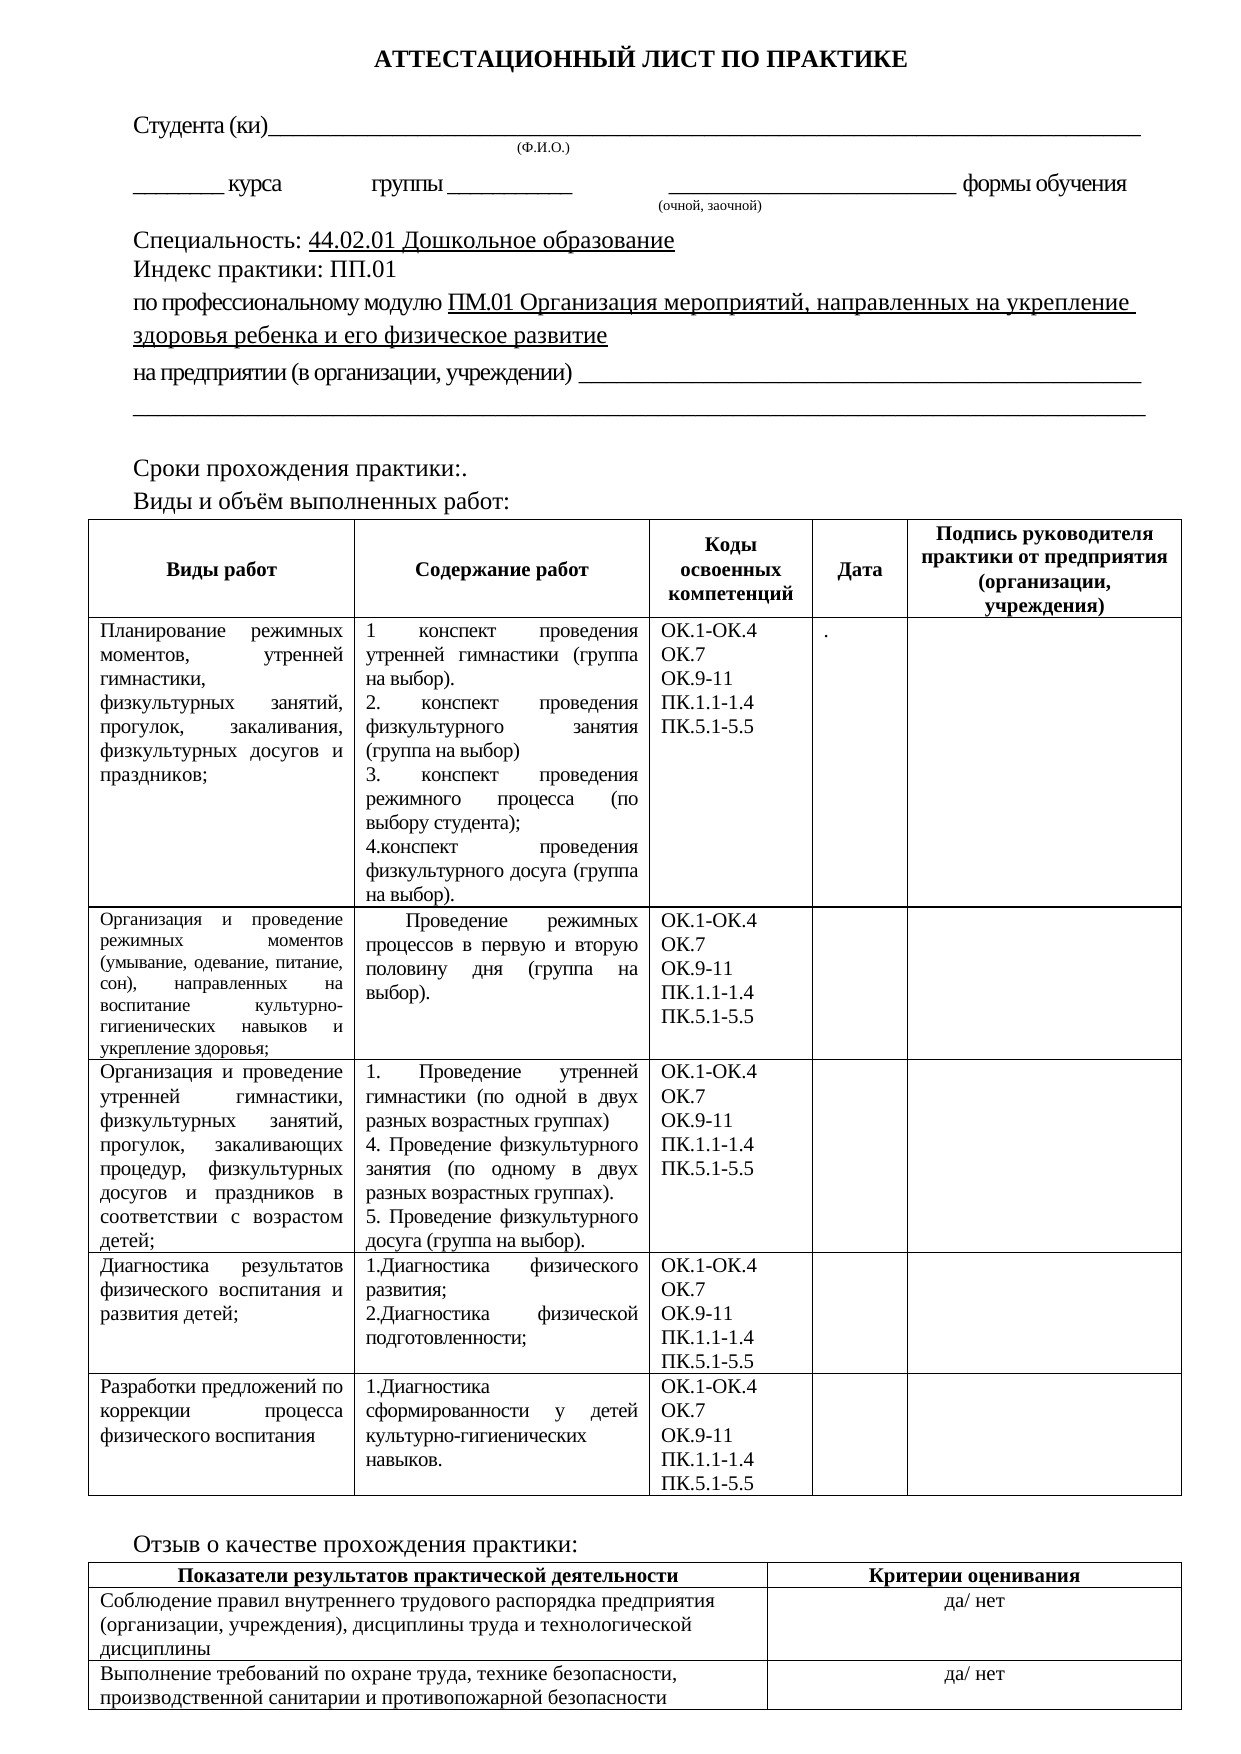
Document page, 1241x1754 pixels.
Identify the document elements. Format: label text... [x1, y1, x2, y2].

table_cell [908, 618, 1181, 906]
text на предприятии (в организации, учреждении) _____________________________________________ [133, 353, 1152, 387]
text (Ф.И.О.) [133, 139, 1152, 168]
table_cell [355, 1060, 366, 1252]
table_cell [813, 1374, 907, 1495]
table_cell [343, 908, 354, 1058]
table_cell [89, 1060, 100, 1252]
table_cell [908, 1253, 1181, 1373]
text _________________________________________________________________________________ [133, 387, 1152, 420]
table_cell Разработки предложений по коррекции процесса физического воспитания [89, 1374, 354, 1495]
text Специальность: 44.02.01 Дошкольное образование [133, 225, 1149, 254]
table_cell [813, 908, 907, 1058]
text АТТЕСТАЦИОННЫЙ ЛИСТ ПО ПРАКТИКЕ [133, 44, 1149, 73]
table_cell ОК.1-ОК.4 ОК.7 ОК.9-11 ПК.1.1-1.4 ПК.5.1-5.5 [650, 1253, 812, 1373]
table_header Показатели результатов практической деятельности [89, 1563, 767, 1587]
text Сроки прохождения практики:. [133, 453, 1152, 482]
table_cell [908, 1060, 1181, 1252]
text ________ курса группы ___________ _______________________ формы обучения [133, 168, 1152, 197]
text Студента (ки) [133, 110, 1152, 139]
text (очной, заочной) [133, 197, 1152, 225]
table_cell ОК.1-ОК.4 ОК.7 ОК.9-11 ПК.1.1-1.4 ПК.5.1-5.5 [650, 1060, 812, 1252]
text Индекс практики: ПП.01 [133, 254, 1149, 283]
table_cell Диагностика результатов физического воспитания и развития детей; [89, 1253, 354, 1373]
table_cell 1.Диагностика физического развития; 2.Диагностика физической подготовленности; [355, 1253, 649, 1373]
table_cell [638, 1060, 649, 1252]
text Отзыв о качестве прохождения практики: [133, 1529, 1152, 1557]
table_cell [813, 1253, 907, 1373]
table_cell Проведение режимных процессов в первую и вторую половину дня (группа на выбор). [355, 908, 649, 1058]
table_cell Соблюдение правил внутреннего трудового распорядка предприятия (организации, учреждения), дисциплины труда и технологической дисциплины [89, 1588, 767, 1660]
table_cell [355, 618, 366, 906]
table_cell ОК.1-ОК.4 ОК.7 ОК.9-11 ПК.1.1-1.4 ПК.5.1-5.5 [650, 1374, 812, 1495]
table_cell да/ нет [768, 1661, 1181, 1709]
table_header Дата [813, 520, 907, 617]
table_cell [908, 1374, 1181, 1495]
table_cell Планирование режимных моментов, утренней гимнастики, физкультурных занятий, прогулок, закаливания, физкультурных досугов и праздников; [89, 618, 354, 906]
table_header Виды работ [89, 520, 354, 617]
text по профессиональному модулю ПМ.01 Организация мероприятий, направленных на укрепление здоровья ребенка и его физическое развитие [133, 287, 1149, 349]
table_cell [908, 908, 1181, 1058]
table_cell 1.Диагностика сформированности у детей культурно-гигиенических навыков. [355, 1374, 649, 1495]
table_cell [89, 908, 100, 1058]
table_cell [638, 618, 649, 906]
table_header Коды освоенных компетенций [650, 520, 812, 617]
table_cell Выполнение требований по охране труда, технике безопасности, производственной санитарии и противопожарной безопасности [89, 1661, 767, 1709]
table_cell да/ нет [768, 1588, 1181, 1660]
table_header Критерии оценивания [768, 1563, 1181, 1587]
table_cell . [813, 618, 907, 906]
text Виды и объём выполненных работ: [133, 486, 1152, 515]
table_cell ОК.1-ОК.4 ОК.7 ОК.9-11 ПК.1.1-1.4 ПК.5.1-5.5 [650, 618, 812, 906]
table_header Подпись руководителя практики от предприятия (организации, учреждения) [908, 520, 1181, 617]
table_cell [813, 1060, 907, 1252]
table_cell ОК.1-ОК.4 ОК.7 ОК.9-11 ПК.1.1-1.4 ПК.5.1-5.5 [650, 908, 812, 1058]
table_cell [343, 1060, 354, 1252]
table_header Содержание работ [355, 520, 649, 617]
